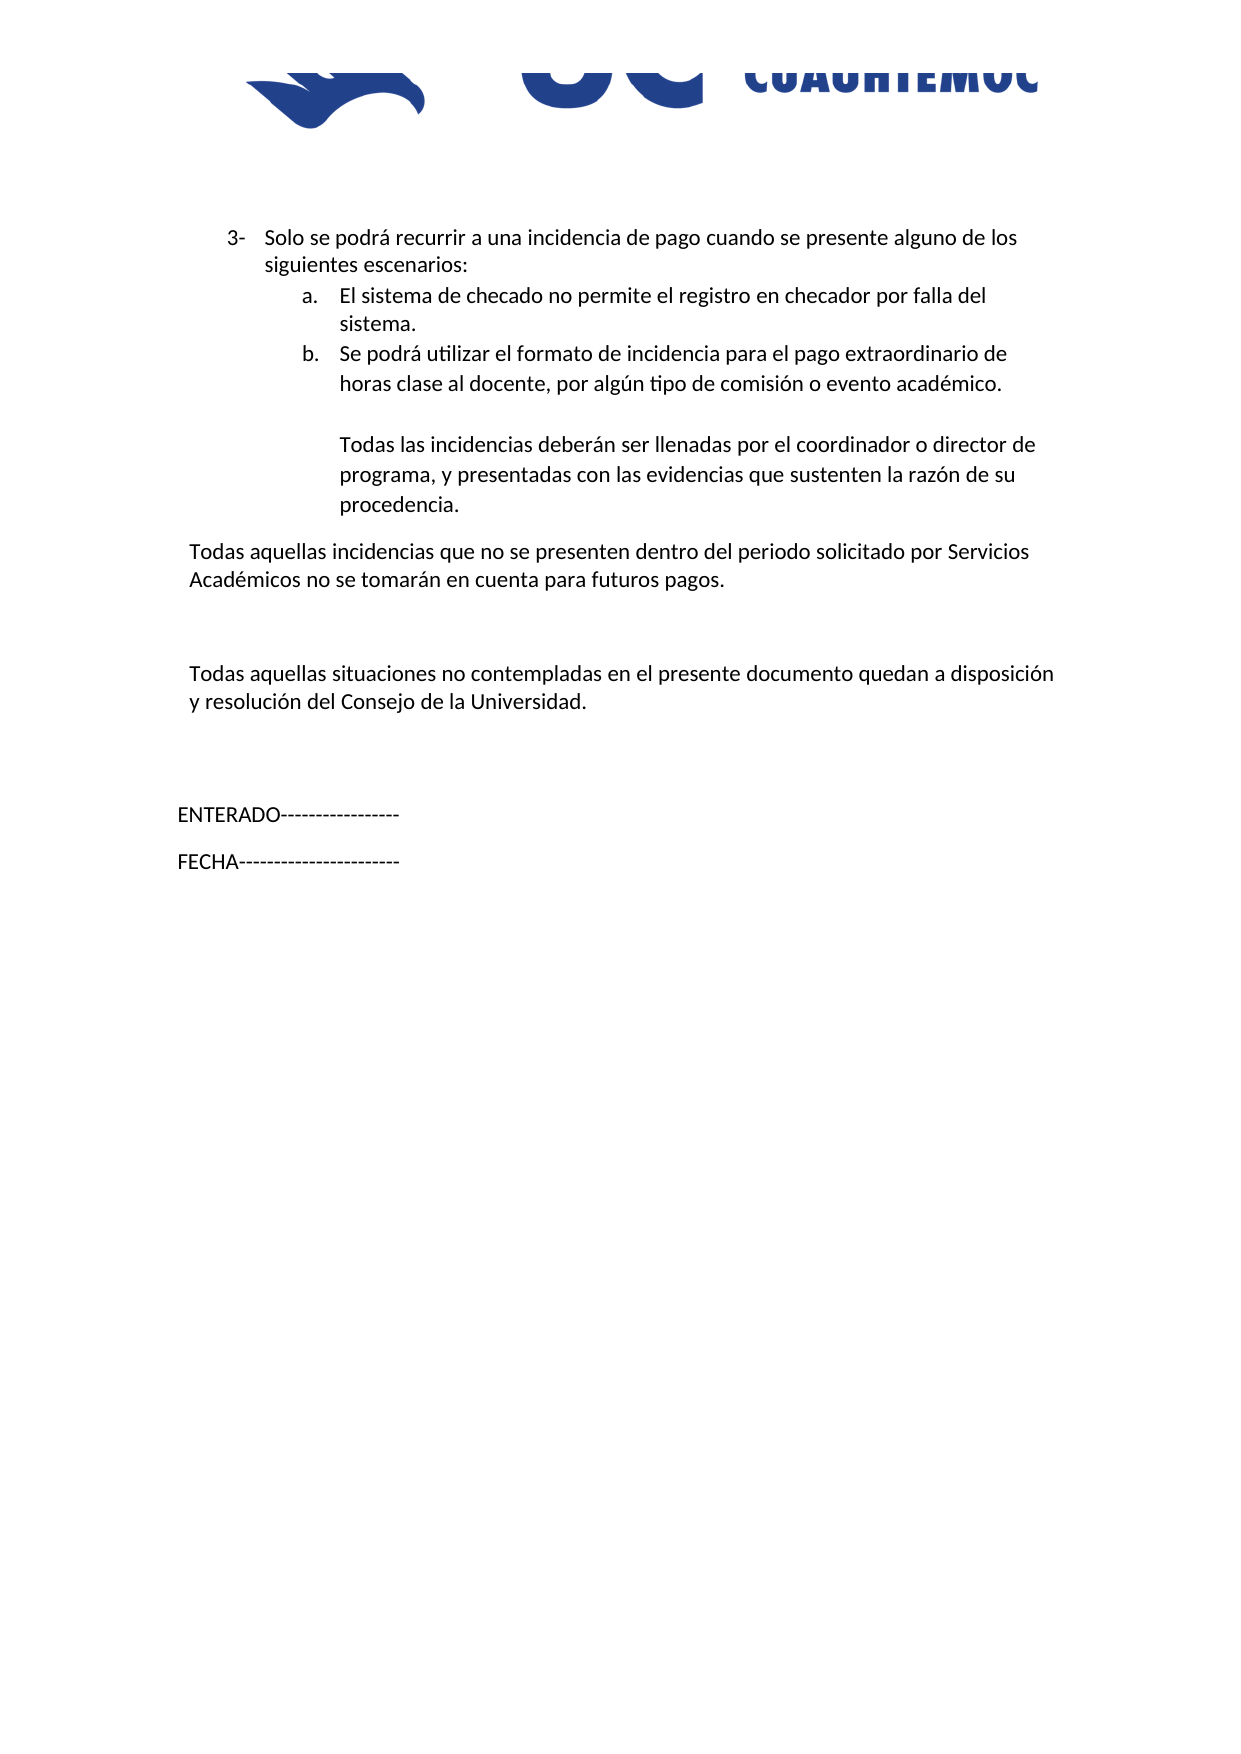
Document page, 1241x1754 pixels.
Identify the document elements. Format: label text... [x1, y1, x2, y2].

text Todas aquellas incidencias que no se presenten dentro del periodo solicitado por Servicios Académicos no se tomarán en cuenta para futuros pagos. [189, 537, 1063, 593]
text Todas las incidencias deberán ser llenadas por el coordinador o director de programa, y presentadas con las evidencias que sustenten la razón de su procedencia. [339, 430, 1062, 518]
text ENTERADO----------------- [177, 800, 600, 828]
text Todas aquellas situaciones no contempladas en el presente documento quedan a disposición y resolución del Consejo de la Universidad. [189, 659, 1063, 715]
text FECHA----------------------- [177, 847, 600, 875]
picture [177, 73, 1063, 139]
list Solo se podrá recurrir a una incidencia de pago cuando se presente alguno de los siguientes escenarios: [227, 223, 1063, 279]
list El sistema de checado no permite el registro en checador por falla del sistema. [302, 281, 1063, 337]
list Se podrá utilizar el formato de incidencia para el pago extraordinario de horas clase al docente, por algún tipo de comisión o evento académico. [302, 339, 1052, 397]
